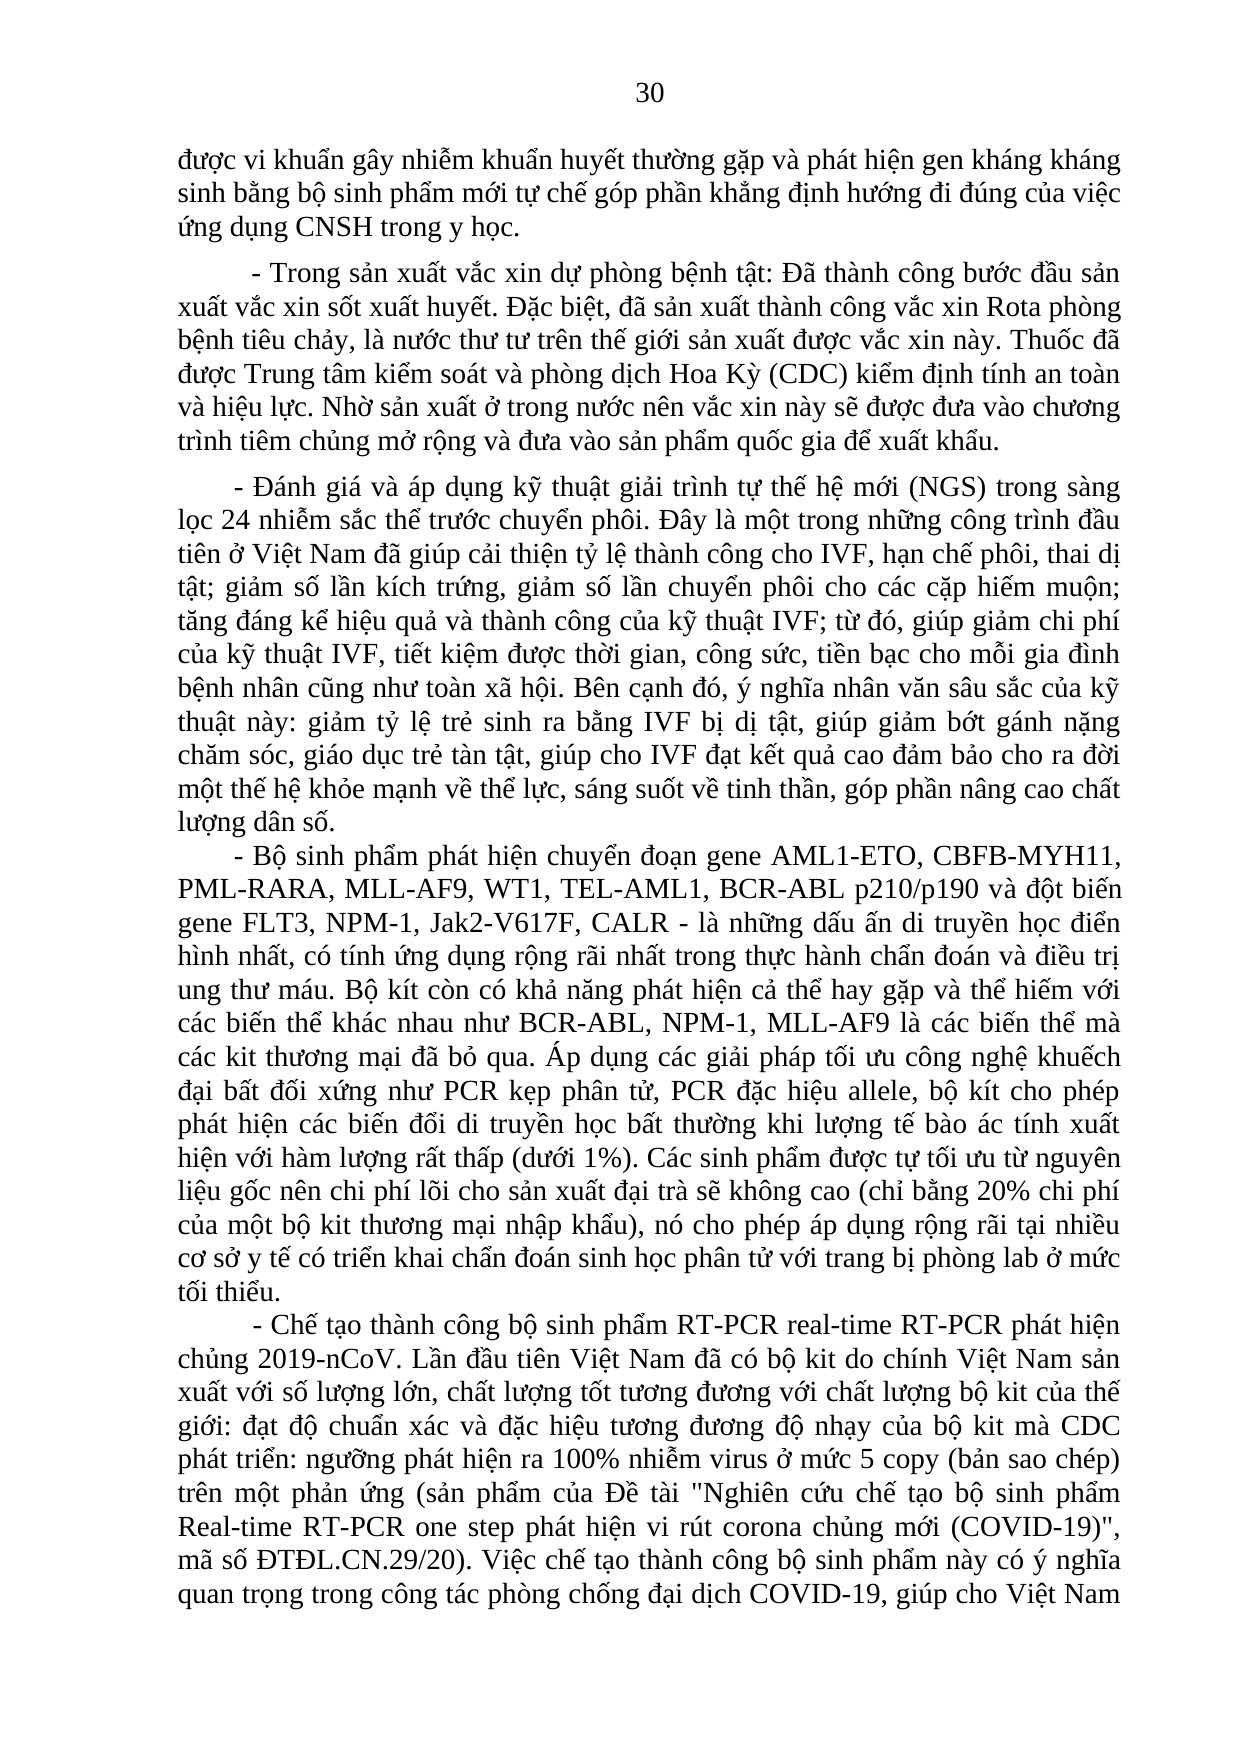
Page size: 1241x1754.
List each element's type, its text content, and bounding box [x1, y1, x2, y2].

text - Đánh giá và áp dụng kỹ thuật giải trình tự thế hệ mới (NGS) trong sàng lọc 24 nhiễm sắc thể trước chuyển phôi. Đây là một trong những công trình đầu tiên ở Việt Nam đã giúp cải thiện tỷ lệ thành công cho IVF, hạn chế phôi, thai dị tật; giảm số lần kích trứng, giảm số lần chuyển phôi cho các cặp hiếm muộn; tăng đáng kể hiệu quả và thành công của kỹ thuật IVF; từ đó, giúp giảm chi phí của kỹ thuật IVF, tiết kiệm được thời gian, công sức, tiền bạc cho mỗi gia đình bệnh nhân cũng như toàn xã hội. Bên cạnh đó, ý nghĩa nhân văn sâu sắc của kỹ thuật này: giảm tỷ lệ trẻ sinh ra bằng IVF bị dị tật, giúp giảm bớt gánh nặng chăm sóc, giáo dục trẻ tàn tật, giúp cho IVF đạt kết quả cao đảm bảo cho ra đời một thế hệ khỏe mạnh về thể lực, sáng suốt về tinh thần, góp phần nâng cao chất lượng dân số. [177, 469, 1122, 838]
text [177, 142, 1122, 243]
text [177, 1307, 1122, 1609]
text - Bộ sinh phẩm phát hiện chuyển đoạn gene AML1-ETO, CBFB-MYH11, PML-RARA, MLL-AF9, WT1, TEL-AML1, BCR-ABL p210/p190 và đột biến gene FLT3, NPM-1, Jak2-V617F, CALR - là những dấu ấn di truyền học điển hình nhất, có tính ứng dụng rộng rãi nhất trong thực hành chẩn đoán và điều trị ung thư máu. Bộ kít còn có khả năng phát hiện cả thể hay gặp và thể hiếm với các biến thể khác nhau như BCR-ABL, NPM-1, MLL-AF9 là các biến thể mà các kit thương mại đã bỏ qua. Áp dụng các giải pháp tối ưu công nghệ khuếch đại bất đối xứng như PCR kẹp phân tử, PCR đặc hiệu allele, bộ kít cho phép phát hiện các biến đổi di truyền học bất thường khi lượng tế bào ác tính xuất hiện với hàm lượng rất thấp (dưới 1%). Các sinh phẩm được tự tối ưu từ nguyên liệu gốc nên chi phí lõi cho sản xuất đại trà sẽ không cao (chỉ bằng 20% chi phí của một bộ kit thương mại nhập khẩu), nó cho phép áp dụng rộng rãi tại nhiều cơ sở y tế có triển khai chẩn đoán sinh học phân tử với trang bị phòng lab ở mức tối thiểu. [177, 838, 1122, 1307]
text - Trong sản xuất vắc xin dự phòng bệnh tật: Đã thành công bước đầu sản xuất vắc xin sốt xuất huyết. Đặc biệt, đã sản xuất thành công vắc xin Rota phòng bệnh tiêu chảy, là nước thư tư trên thế giới sản xuất được vắc xin này. Thuốc đã được Trung tâm kiểm soát và phòng dịch Hoa Kỳ (CDC) kiểm định tính an toàn và hiệu lực. Nhờ sản xuất ở trong nước nên vắc xin này sẽ được đưa vào chương trình tiêm chủng mở rộng và đưa vào sản phẩm quốc gia để xuất khẩu. [177, 255, 1122, 456]
